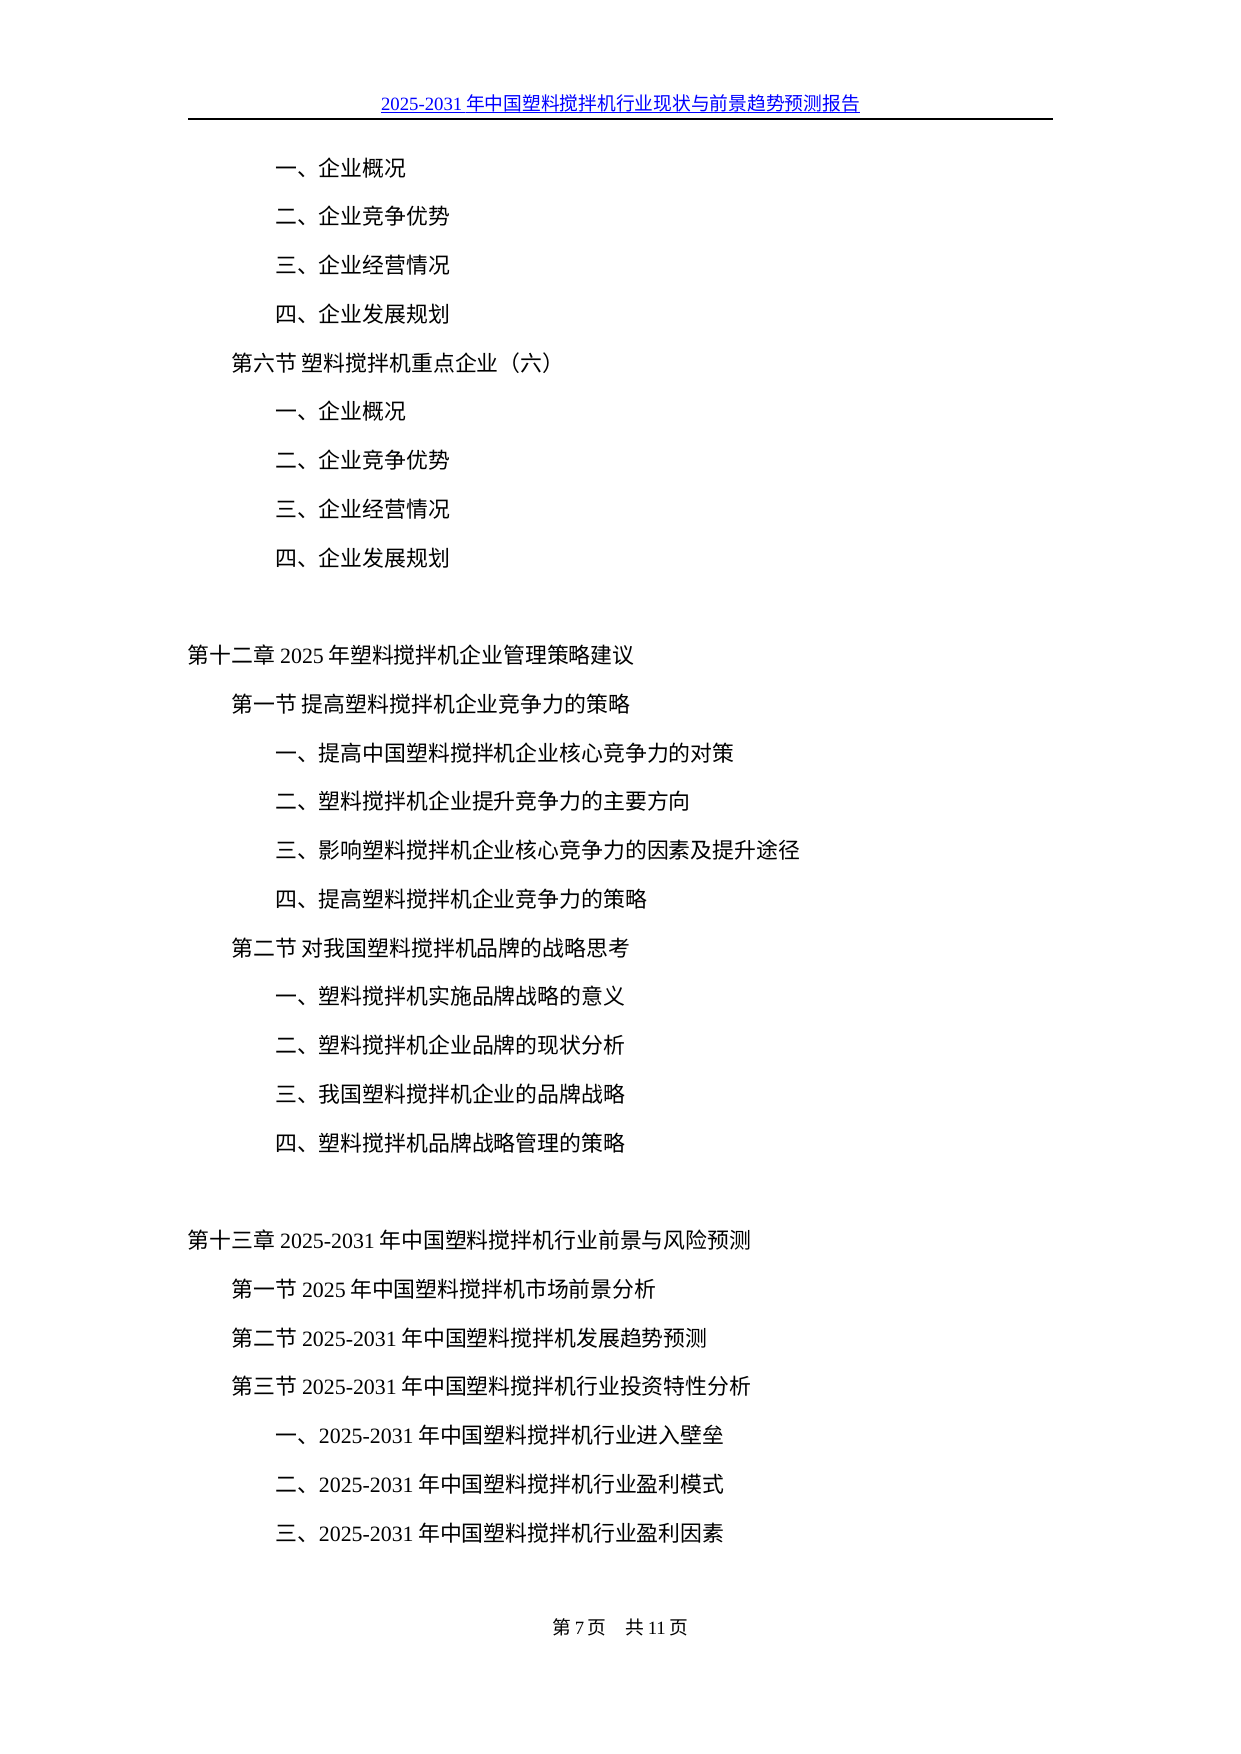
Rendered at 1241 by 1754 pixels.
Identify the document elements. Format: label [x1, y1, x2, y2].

text [187, 150, 1053, 1548]
